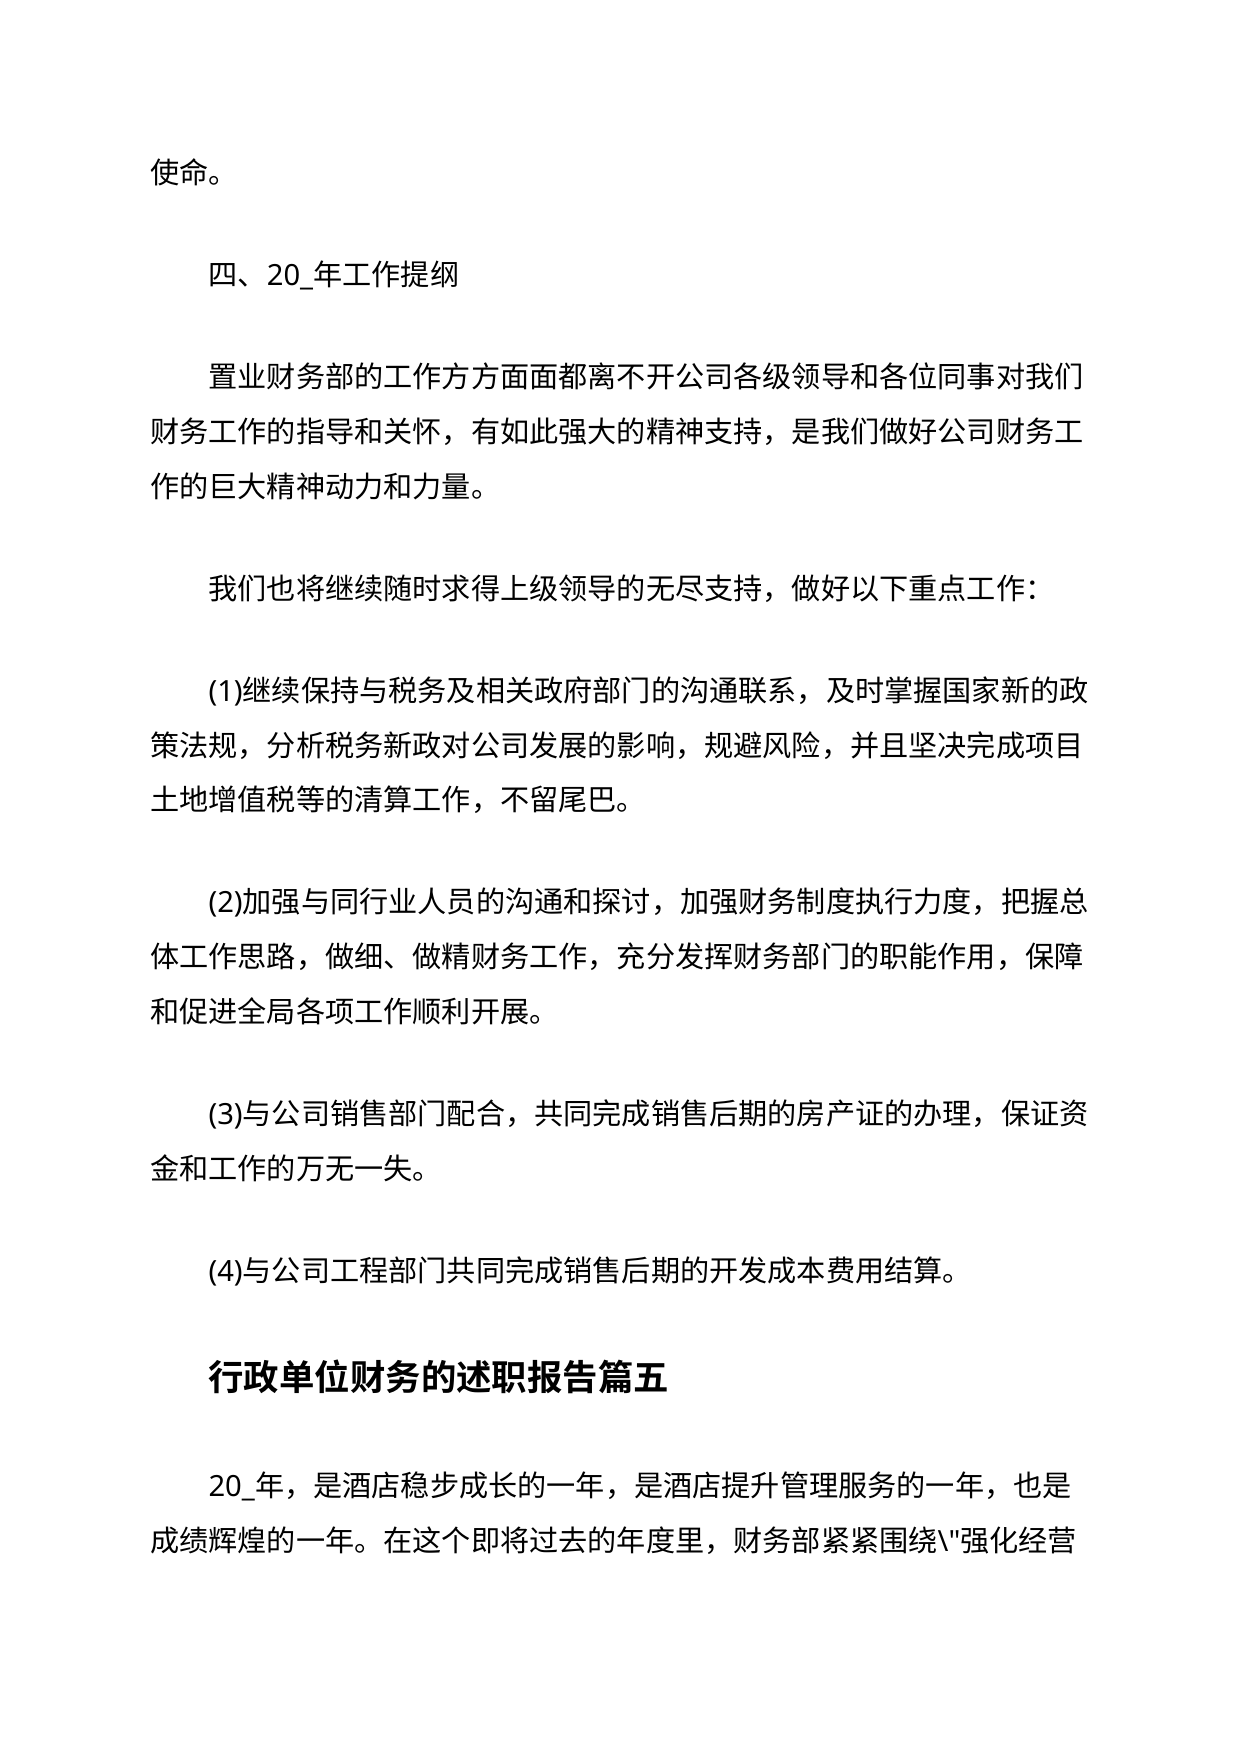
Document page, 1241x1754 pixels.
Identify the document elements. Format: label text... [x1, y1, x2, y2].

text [150, 1463, 1090, 1560]
text 置业财务部的工作方方面面都离不开公司各级领导和各位同事对我们财务工作的指导和关怀，有如此强大的精神支持，是我们做好公司财务工作的巨大精神动力和力量。 [150, 354, 1090, 506]
text (4)与公司工程部门共同完成销售后期的开发成本费用结算。 [150, 1247, 1090, 1289]
text (1)继续保持与税务及相关政府部门的沟通联系，及时掌握国家新的政策法规，分析税务新政对公司发展的影响，规避风险，并且坚决完成项目土地增值税等的清算工作，不留尾巴。 [150, 667, 1090, 819]
text (3)与公司销售部门配合，共同完成销售后期的房产证的办理，保证资金和工作的万无一失。 [150, 1090, 1090, 1188]
text (2)加强与同行业人员的沟通和探讨，加强财务制度执行力度，把握总体工作思路，做细、做精财务工作，充分发挥财务部门的职能作用，保障和促进全局各项工作顺利开展。 [150, 879, 1090, 1031]
text 行政单位财务的述职报告篇五 [150, 1349, 1090, 1400]
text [150, 150, 1090, 192]
text 我们也将继续随时求得上级领导的无尽支持，做好以下重点工作： [150, 565, 1090, 608]
text 四、20_年工作提纲 [150, 252, 1090, 294]
